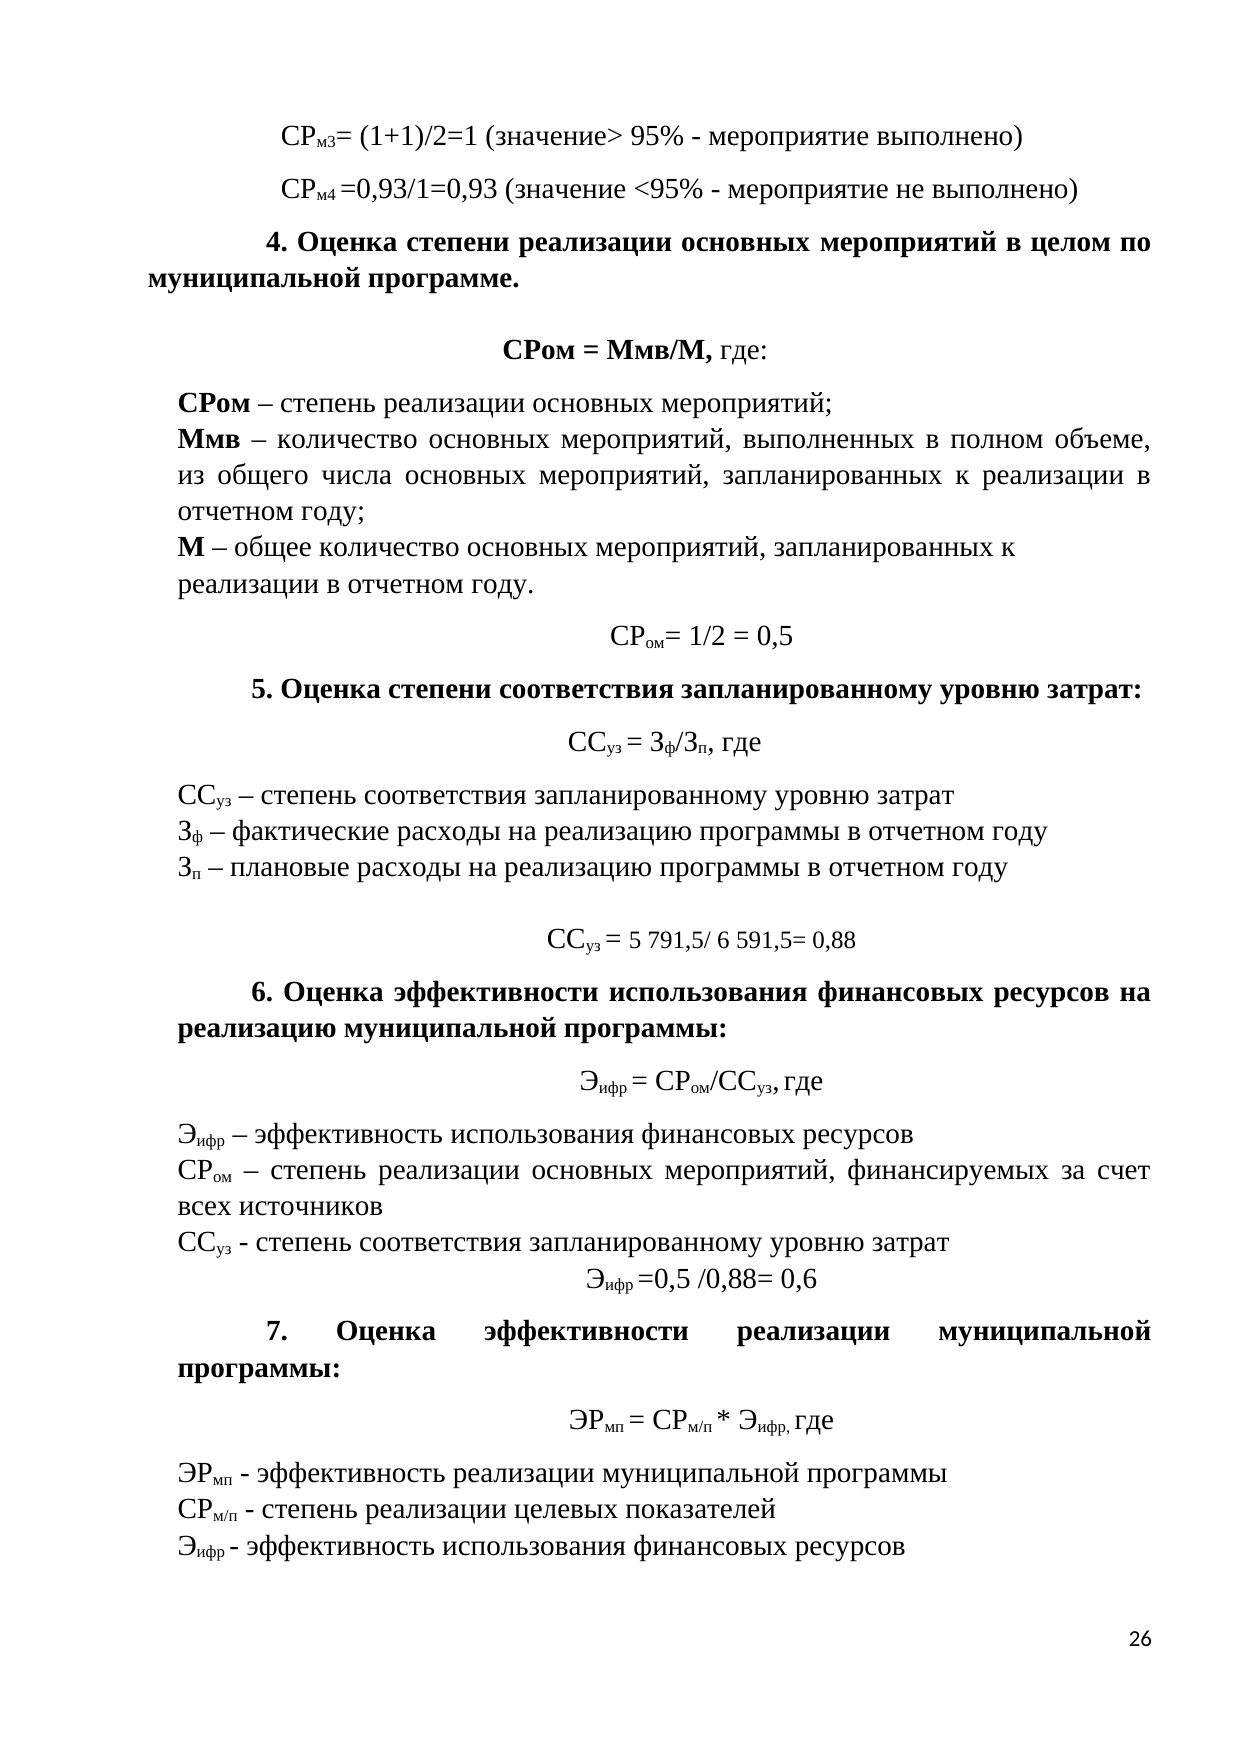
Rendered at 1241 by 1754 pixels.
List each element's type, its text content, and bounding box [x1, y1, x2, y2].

text СРом= 1/2 = 0,5 [177, 618, 1152, 652]
text Зф – фактические расходы на реализацию программы в отчетном году [177, 813, 1152, 847]
text Эифр – эффективность использования финансовых ресурсов [177, 1116, 1152, 1150]
text Эифр =0,5 /0,88= 0,6 [177, 1261, 1152, 1294]
text СРм/п - степень реализации целевых показателей [177, 1491, 1152, 1525]
text СРм4 =0,93/1=0,93 (значение <95% - мероприятие не выполнено) [177, 171, 1152, 204]
text ЭРмп = СРм/п * Эифр, где [177, 1402, 1152, 1436]
text ССуз - степень соответствия запланированному уровню затрат [177, 1224, 1152, 1258]
text Ммв – количество основных мероприятий, выполненных в полном объеме, из общего числа основных мероприятий, запланированных к реализации в отчетном году; [177, 421, 1152, 527]
text 6. Оценка эффективности использования финансовых ресурсов на реализацию муниципальной программы: [177, 974, 1152, 1044]
text СРм3= (1+1)/2=1 (значение> 95% - мероприятие выполнено) [177, 118, 1152, 152]
text ССуз = Зф/Зп, где [177, 724, 1152, 758]
text Зп – плановые расходы на реализацию программы в отчетном году [177, 849, 1152, 883]
text М – общее количество основных мероприятий, запланированных к реализации в отчетном году. [177, 529, 1152, 599]
text СРом – степень реализации основных мероприятий, финансируемых за счет всех источников [177, 1152, 1152, 1222]
text 7. Оценка эффективности реализации муниципальной программы: [177, 1313, 1152, 1383]
text СРом = Ммв/М, где: [118, 332, 1152, 366]
text Эифр = СРом/ССуз, где [177, 1063, 1152, 1097]
text СРом – степень реализации основных мероприятий; [177, 385, 1152, 418]
list 4. Оценка степени реализации основных мероприятий в целом по муниципальной программе. [148, 224, 1152, 293]
text 5. Оценка степени соответствия запланированному уровню затрат: [177, 671, 1152, 705]
text Эифр - эффективность использования финансовых ресурсов [177, 1528, 1152, 1561]
text ССуз = 5 791,5/ 6 591,5= 0,88 [177, 922, 1152, 955]
text ЭРмп - эффективность реализации муниципальной программы [177, 1455, 1152, 1489]
text ССуз – степень соответствия запланированному уровню затрат [177, 777, 1152, 811]
